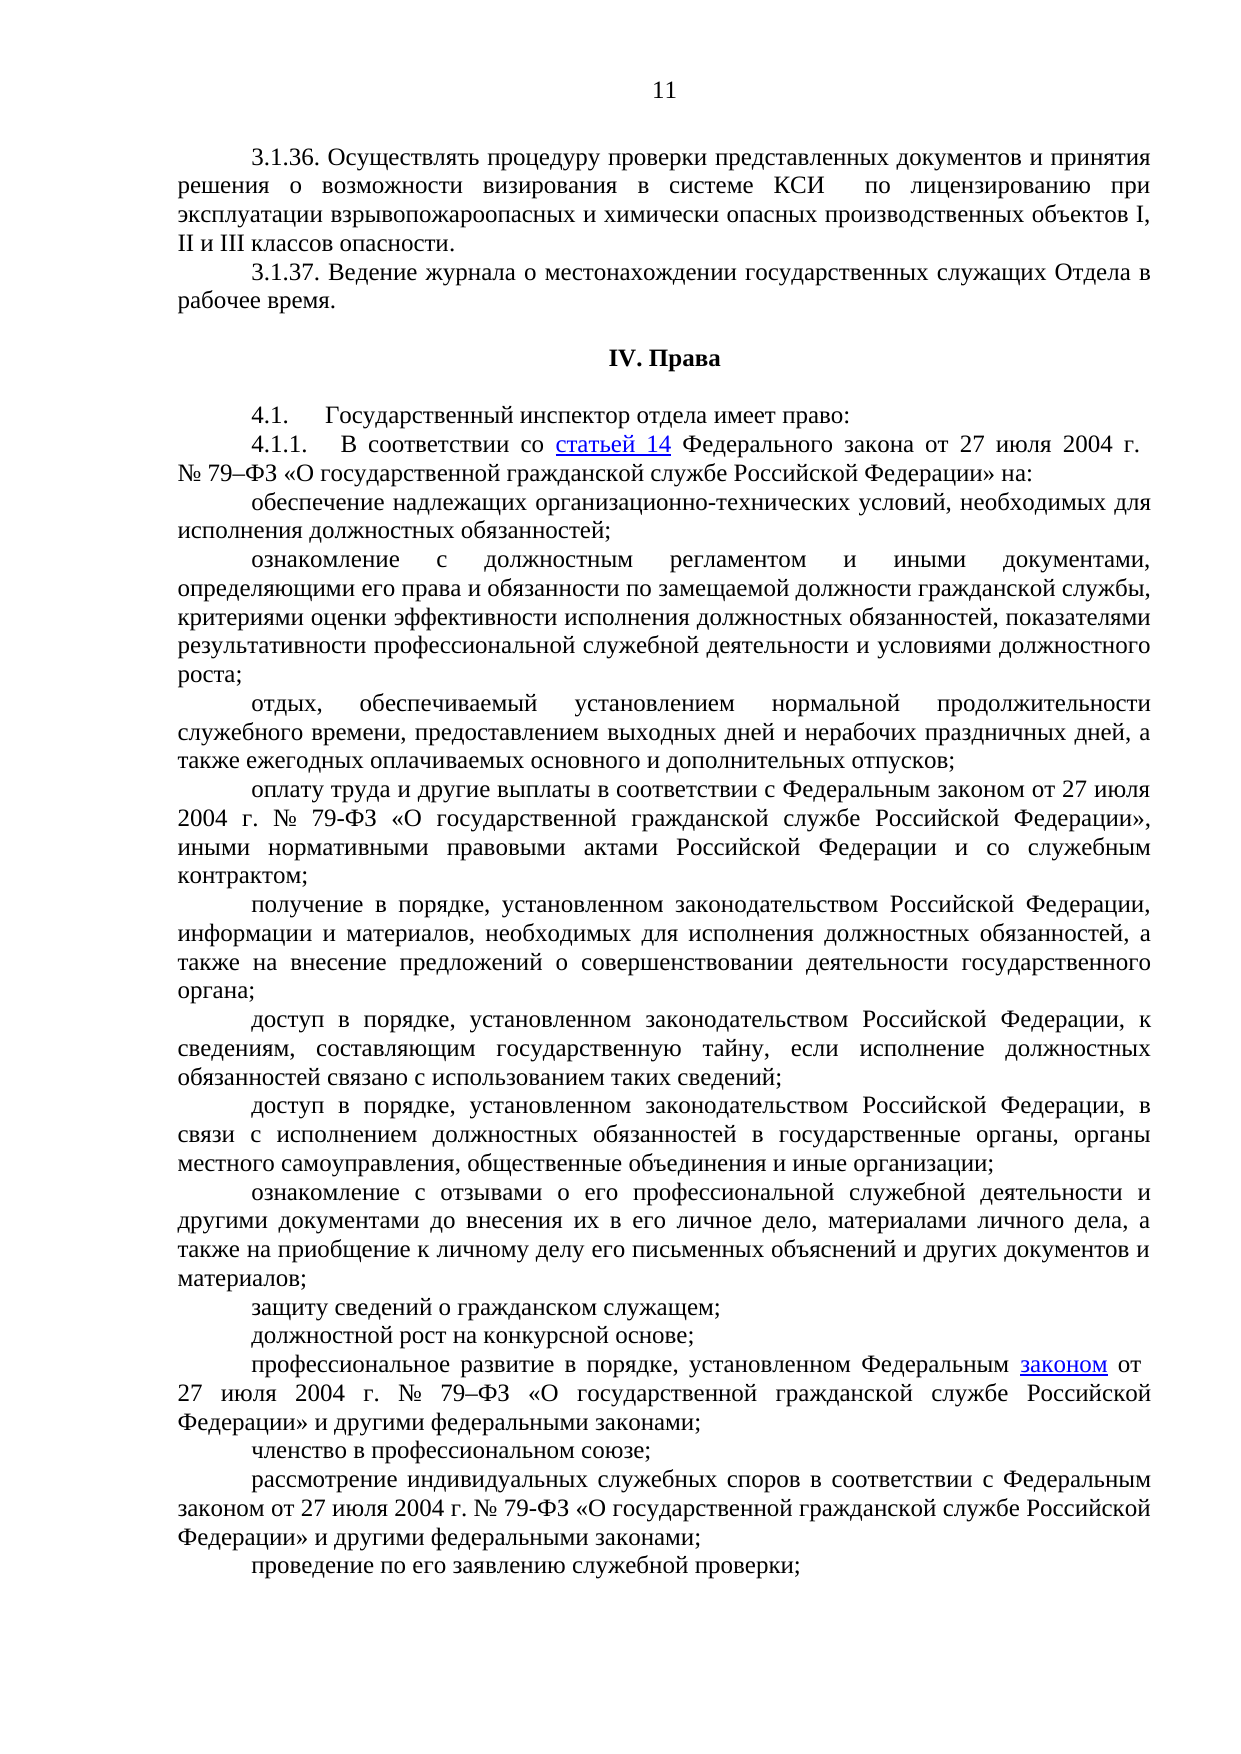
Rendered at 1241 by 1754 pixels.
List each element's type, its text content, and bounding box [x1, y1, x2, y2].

text доступ в порядке, установленном законодательством Российской Федерации, в связи с исполнением должностных обязанностей в государственные органы, органы местного самоуправления, общественные объединения и иные организации; [177, 1091, 1152, 1177]
text 3.1.36. Осуществлять процедуру проверки представленных документов и принятия решения о возможности визирования в системе КСИ по лицензированию при эксплуатации взрывопожароопасных и химически опасных производственных объектов I, II и III классов опасности. [177, 142, 1152, 257]
text доступ в порядке, установленном законодательством Российской Федерации, к сведениям, составляющим государственную тайну, если исполнение должностных обязанностей связано с использованием таких сведений; [177, 1004, 1152, 1091]
text 4.1. Государственный инспектор отдела имеет право: [177, 401, 1152, 429]
text IV. Права [177, 343, 1152, 372]
text профессиональное развитие в порядке, установленном Федеральным законом от 27 июля 2004 г. № 79–ФЗ «О государственной гражданской службе Российской Федерации» и другими федеральными законами; [177, 1349, 1152, 1436]
text обеспечение надлежащих организационно-технических условий, необходимых для исполнения должностных обязанностей; [177, 487, 1152, 544]
text должностной рост на конкурсной основе; [177, 1321, 1152, 1349]
text оплату труда и другие выплаты в соответствии с Федеральным законом от 27 июля 2004 г. № 79-ФЗ «О государственной гражданской службе Российской Федерации», иными нормативными правовыми актами Российской Федерации и со служебным контрактом; [177, 774, 1152, 889]
text ознакомление с отзывами о его профессиональной служебной деятельности и другими документами до внесения их в его личное дело, материалами личного дела, а также на приобщение к личному делу его письменных объяснений и других документов и материалов; [177, 1177, 1152, 1292]
text проведение по его заявлению служебной проверки; [177, 1551, 1152, 1579]
text рассмотрение индивидуальных служебных споров в соответствии с Федеральным законом от 27 июля 2004 г. № 79-ФЗ «О государственной гражданской службе Российской Федерации» и другими федеральными законами; [177, 1464, 1152, 1551]
text защиту сведений о гражданском служащем; [177, 1292, 1152, 1321]
text отдых, обеспечиваемый установлением нормальной продолжительности служебного времени, предоставлением выходных дней и нерабочих праздничных дней, а также ежегодных оплачиваемых основного и дополнительных отпусков; [177, 688, 1152, 774]
text ознакомление с должностным регламентом и иными документами, определяющими его права и обязанности по замещаемой должности гражданской службы, критериями оценки эффективности исполнения должностных обязанностей, показателями результативности профессиональной служебной деятельности и условиями должностного роста; [177, 544, 1152, 688]
text получение в порядке, установленном законодательством Российской Федерации, информации и материалов, необходимых для исполнения должностных обязанностей, а также на внесение предложений о совершенствовании деятельности государственного органа; [177, 889, 1152, 1004]
text членство в профессиональном союзе; [177, 1436, 1152, 1464]
text 4.1.1. В соответствии со статьей 14 Федерального закона от 27 июля 2004 г. № 79–ФЗ «О государственной гражданской службе Российской Федерации» на: [177, 429, 1152, 487]
text 3.1.37. Ведение журнала о местонахождении государственных служащих Отдела в рабочее время. [177, 257, 1152, 314]
